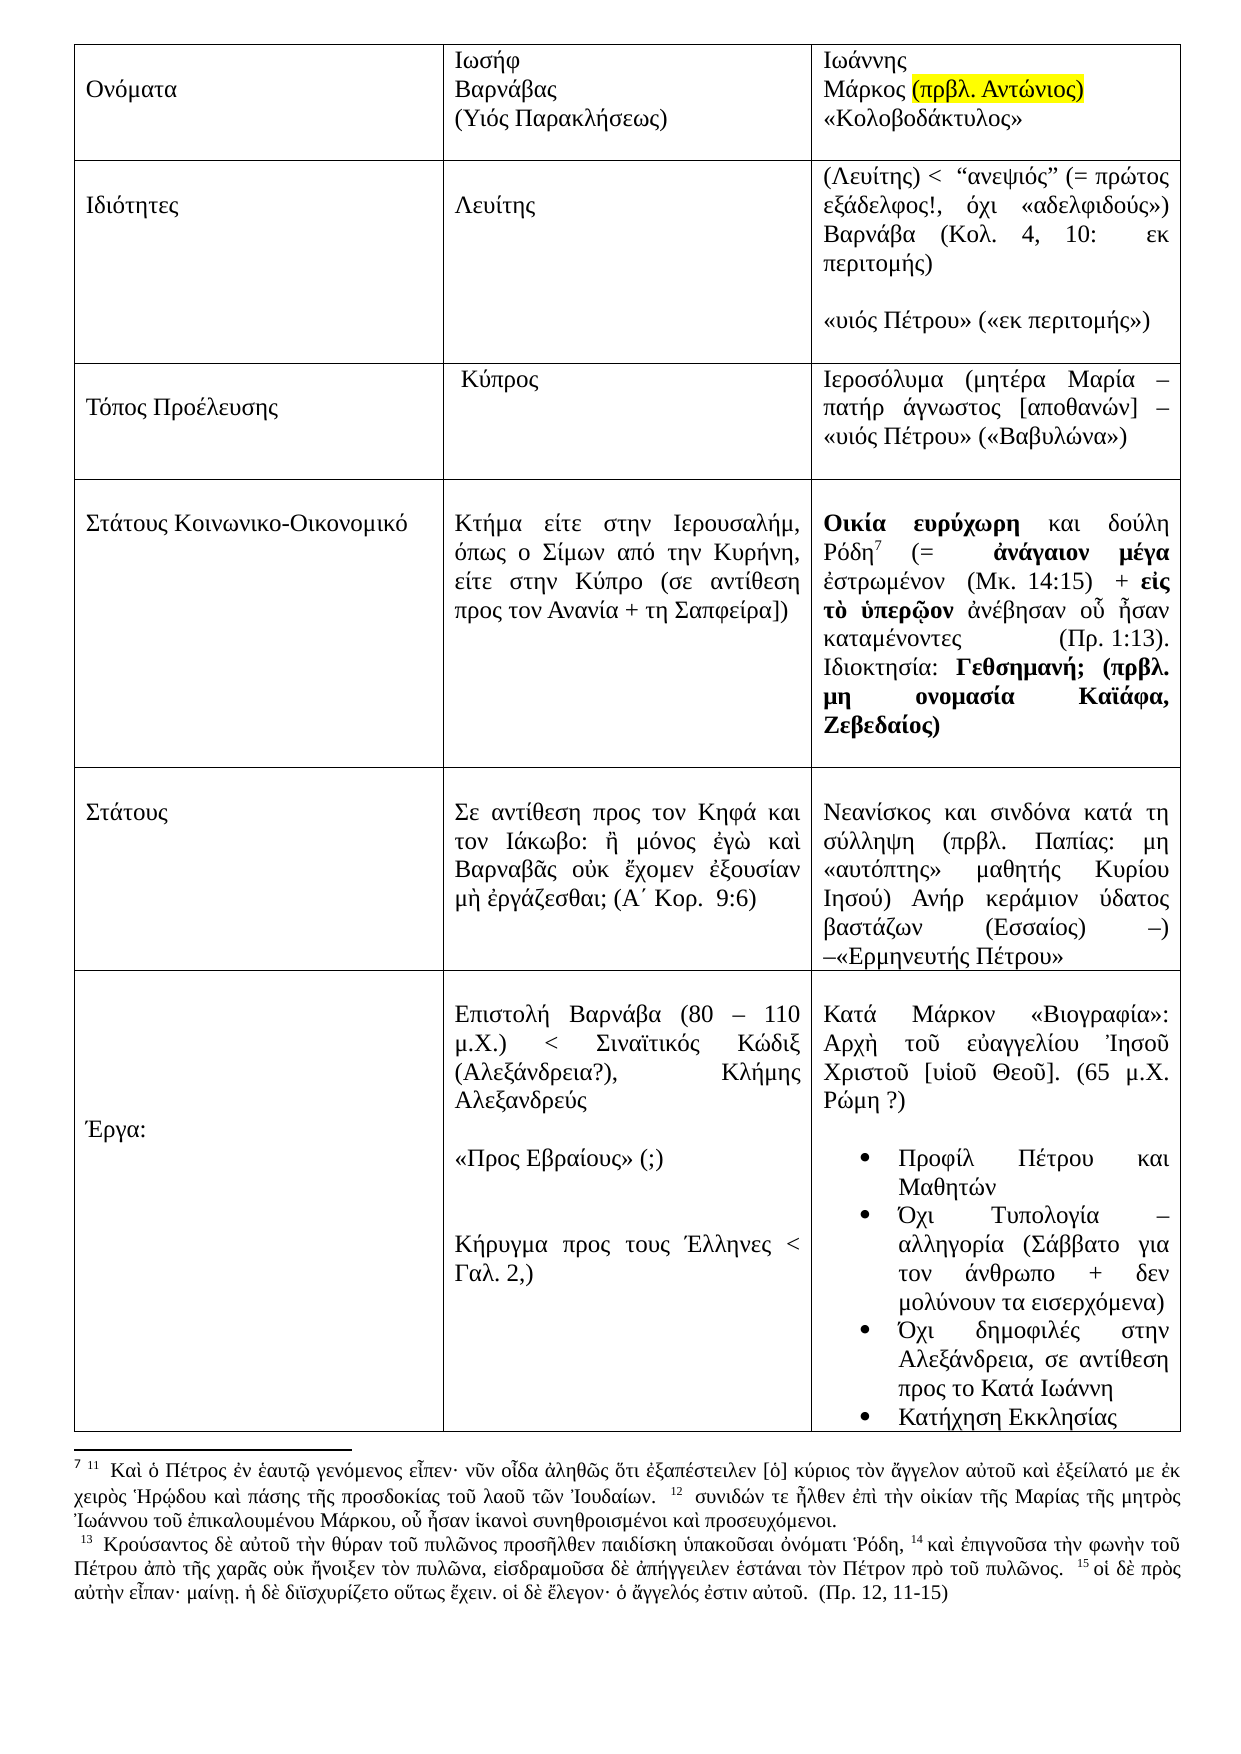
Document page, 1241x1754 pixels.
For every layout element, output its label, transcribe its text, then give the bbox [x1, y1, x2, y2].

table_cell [812, 971, 1180, 1431]
table_cell Κύπρος [444, 364, 811, 479]
table_cell Σε αντίθεση προς τον Κηφά και τον Ιάκωβο: ἢ μόνος ἐγὼ καὶ Βαρναβᾶς οὐκ ἔχομεν ἐξουσίαν μὴ ἐργάζεσθαι; (Α΄ Κορ. 9:6) [444, 768, 811, 969]
table_cell Ιωσήφ Βαρνάβας (Υιός Παρακλήσεως) [444, 45, 811, 160]
table_cell (Λευίτης) < “ανεψιός” (= πρώτος εξάδελφος!, όχι «αδελφιδούς») Βαρνάβα (Κολ. 4, 10: εκ περιτομής) «υιός Πέτρου» («εκ περιτομής») [812, 161, 1180, 363]
table_cell Οικία ευρύχωρη και δούλη Ρόδη (= ἀνάγαιον μέγα ἐστρωμένον (Μκ. 14:15) + εἰς τὸ ὑπερῷον ἀνέβησαν οὗ ἦσαν καταμένοντες (Πρ. 1:13). Ιδιοκτησία: Γεθσημανή; (πρβλ. μη ονομασία Καϊάφα, Ζεβεδαίος) [812, 480, 1180, 767]
table_cell Ιωάννης Μάρκος (πρβλ. Αντώνιος) «Κολοβοδάκτυλος» [812, 45, 1180, 160]
table_cell Τόπος Προέλευσης [75, 364, 443, 479]
table_cell Στάτους [75, 768, 443, 969]
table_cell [444, 971, 811, 1431]
table_cell Ιεροσόλυμα (μητέρα Μαρία – πατήρ άγνωστος [αποθανών] – «υιός Πέτρου» («Βαβυλώνα») [812, 364, 1180, 479]
table_cell Ονόματα [75, 45, 443, 160]
table_cell Στάτους Κοινωνικο-Οικονομικό [75, 480, 443, 767]
table_cell Νεανίσκος και σινδόνα κατά τη σύλληψη (πρβλ. Παπίας: μη «αυτόπτης» μαθητής Κυρίου Ιησού) Ανήρ κεράμιον ύδατος βαστάζων (Εσσαίος) –) –«Ερμηνευτής Πέτρου» [812, 768, 1180, 969]
table_cell Ιδιότητες [75, 161, 443, 363]
table_cell Κτήμα είτε στην Ιερουσαλήμ, όπως ο Σίμων από την Κυρήνη, είτε στην Κύπρο (σε αντίθεση προς τον Ανανία + τη Σαπφείρα]) [444, 480, 811, 767]
table_cell Λευίτης [444, 161, 811, 363]
table_cell Έργα: [75, 971, 443, 1431]
